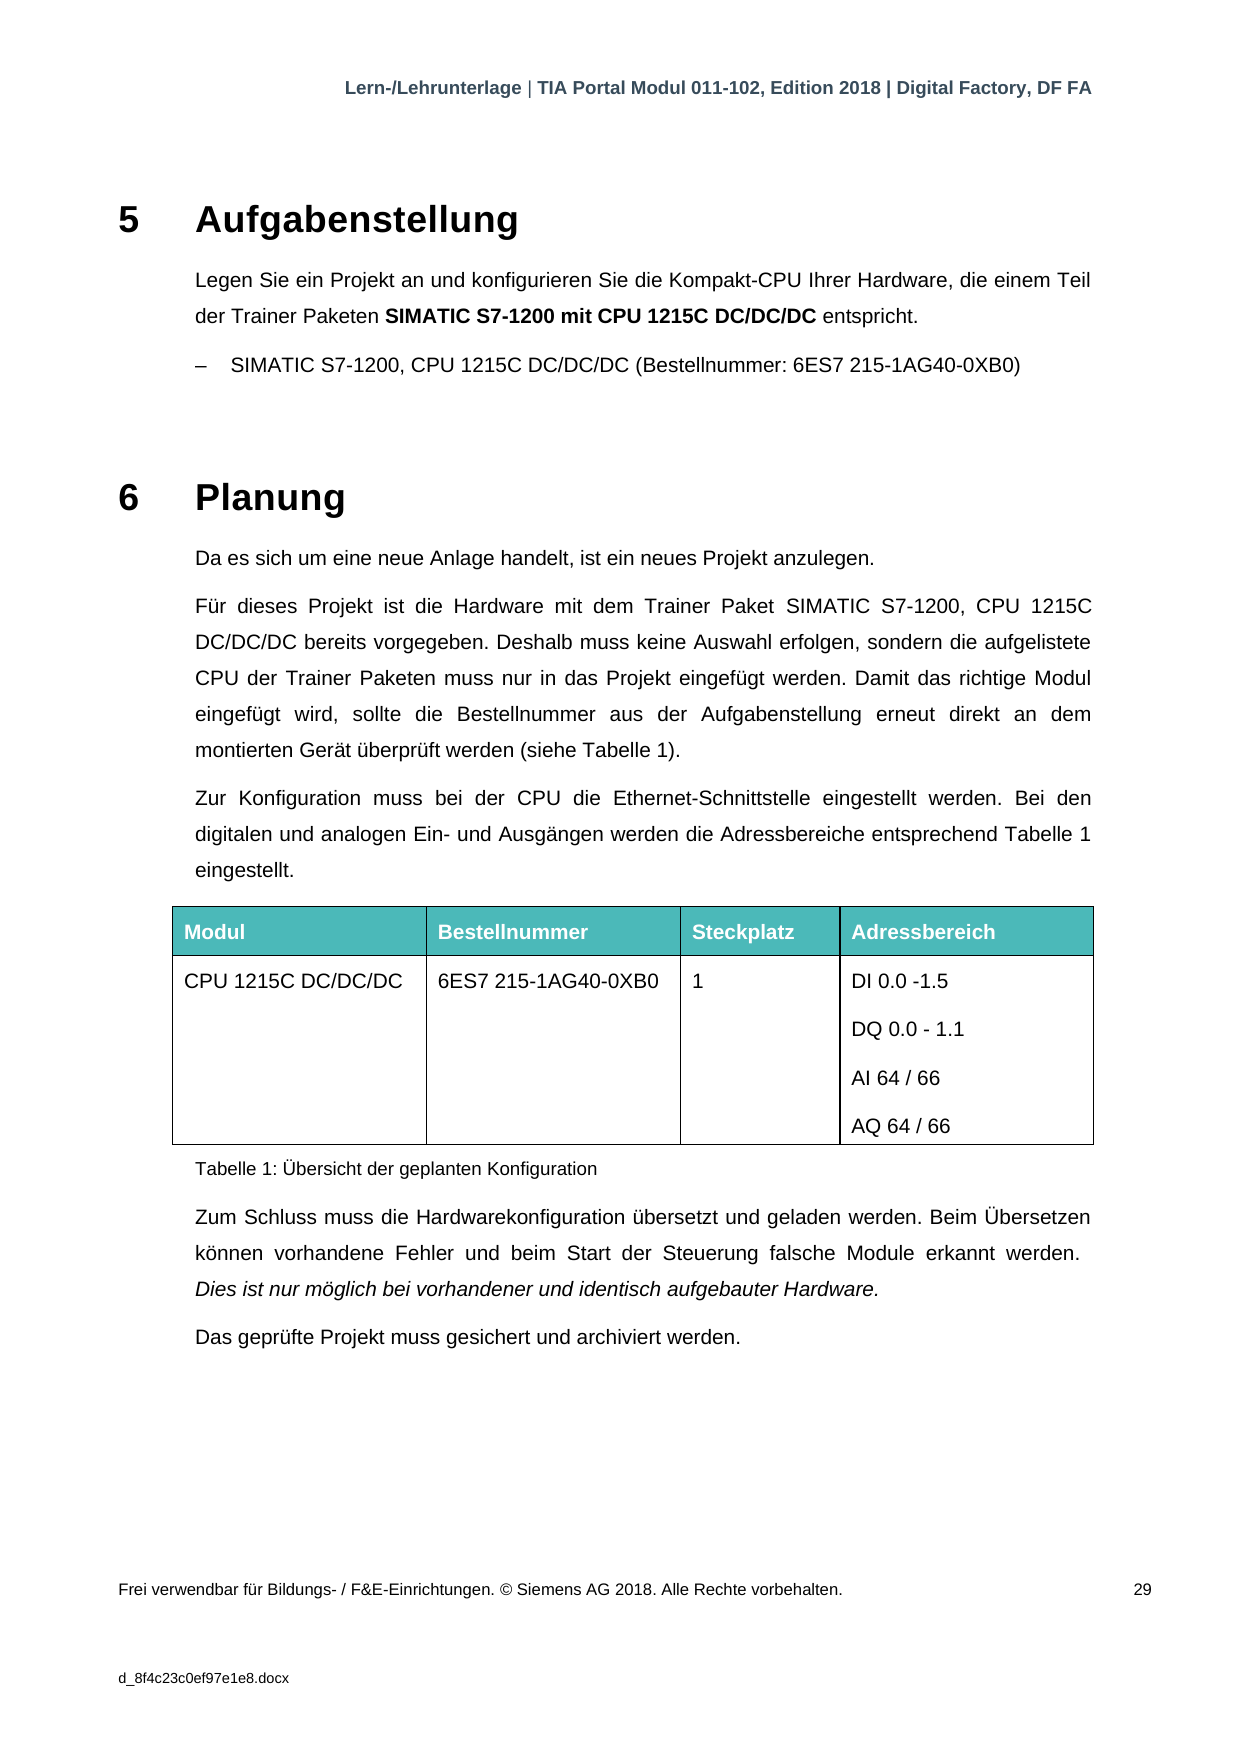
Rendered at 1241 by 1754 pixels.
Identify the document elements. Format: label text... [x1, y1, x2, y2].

text Das geprüfte Projekt muss gesichert und archiviert werden. [195, 1325, 1092, 1349]
table_cell DI 0.0 -1.5 DQ 0.0 - 1.1 AI 64 / 66 AQ 64 / 66 [841, 956, 1093, 1144]
table_cell 1 [681, 956, 839, 1144]
subtitle Planung [118, 475, 1092, 518]
table_header Bestellnummer [427, 907, 680, 955]
list SIMATIC S7-1200, CPU 1215C DC/DC/DC (Bestellnummer: 6ES7 215-1AG40-0XB0) [195, 352, 1092, 376]
text Legen Sie ein Projekt an und konfigurieren Sie die Kompakt-CPU Ihrer Hardware, die einem Teil der Trainer Paketen SIMATIC S7-1200 mit CPU 1215C DC/DC/DC entspricht. [195, 268, 1092, 328]
table_cell CPU 1215C DC/DC/DC [173, 956, 426, 1144]
table_cell 6ES7 215-1AG40-0XB0 [427, 956, 680, 1144]
text Für dieses Projekt ist die Hardware mit dem Trainer Paket SIMATIC S7-1200, CPU 1215C DC/DC/DC bereits vorgegeben. Deshalb muss keine Auswahl erfolgen, sondern die aufgelistete CPU der Trainer Paketen muss nur in das Projekt eingefügt werden. Damit das richtige Modul eingefügt wird, sollte die Bestellnummer aus der Aufgabenstellung erneut direkt an dem montierten Gerät überprüft werden (siehe Tabelle 1). [195, 594, 1092, 761]
text Zum Schluss muss die Hardwarekonfiguration übersetzt und geladen werden. Beim Übersetzen können vorhandene Fehler und beim Start der Steuerung falsche Module erkannt werden. Dies ist nur möglich bei vorhandener und identisch aufgebauter Hardware. [195, 1204, 1092, 1300]
text Zur Konfiguration muss bei der CPU die Ethernet-Schnittstelle eingestellt werden. Bei den digitalen und analogen Ein- und Ausgängen werden die Adressbereiche entsprechend Tabelle 1 eingestellt. [195, 786, 1092, 882]
table_header Adressbereich [841, 907, 1093, 955]
table_header Modul [173, 907, 426, 955]
table_header Steckplatz [681, 907, 839, 955]
subtitle Aufgabenstellung [118, 198, 1092, 241]
text Da es sich um eine neue Anlage handelt, ist ein neues Projekt anzulegen. [195, 545, 1092, 569]
